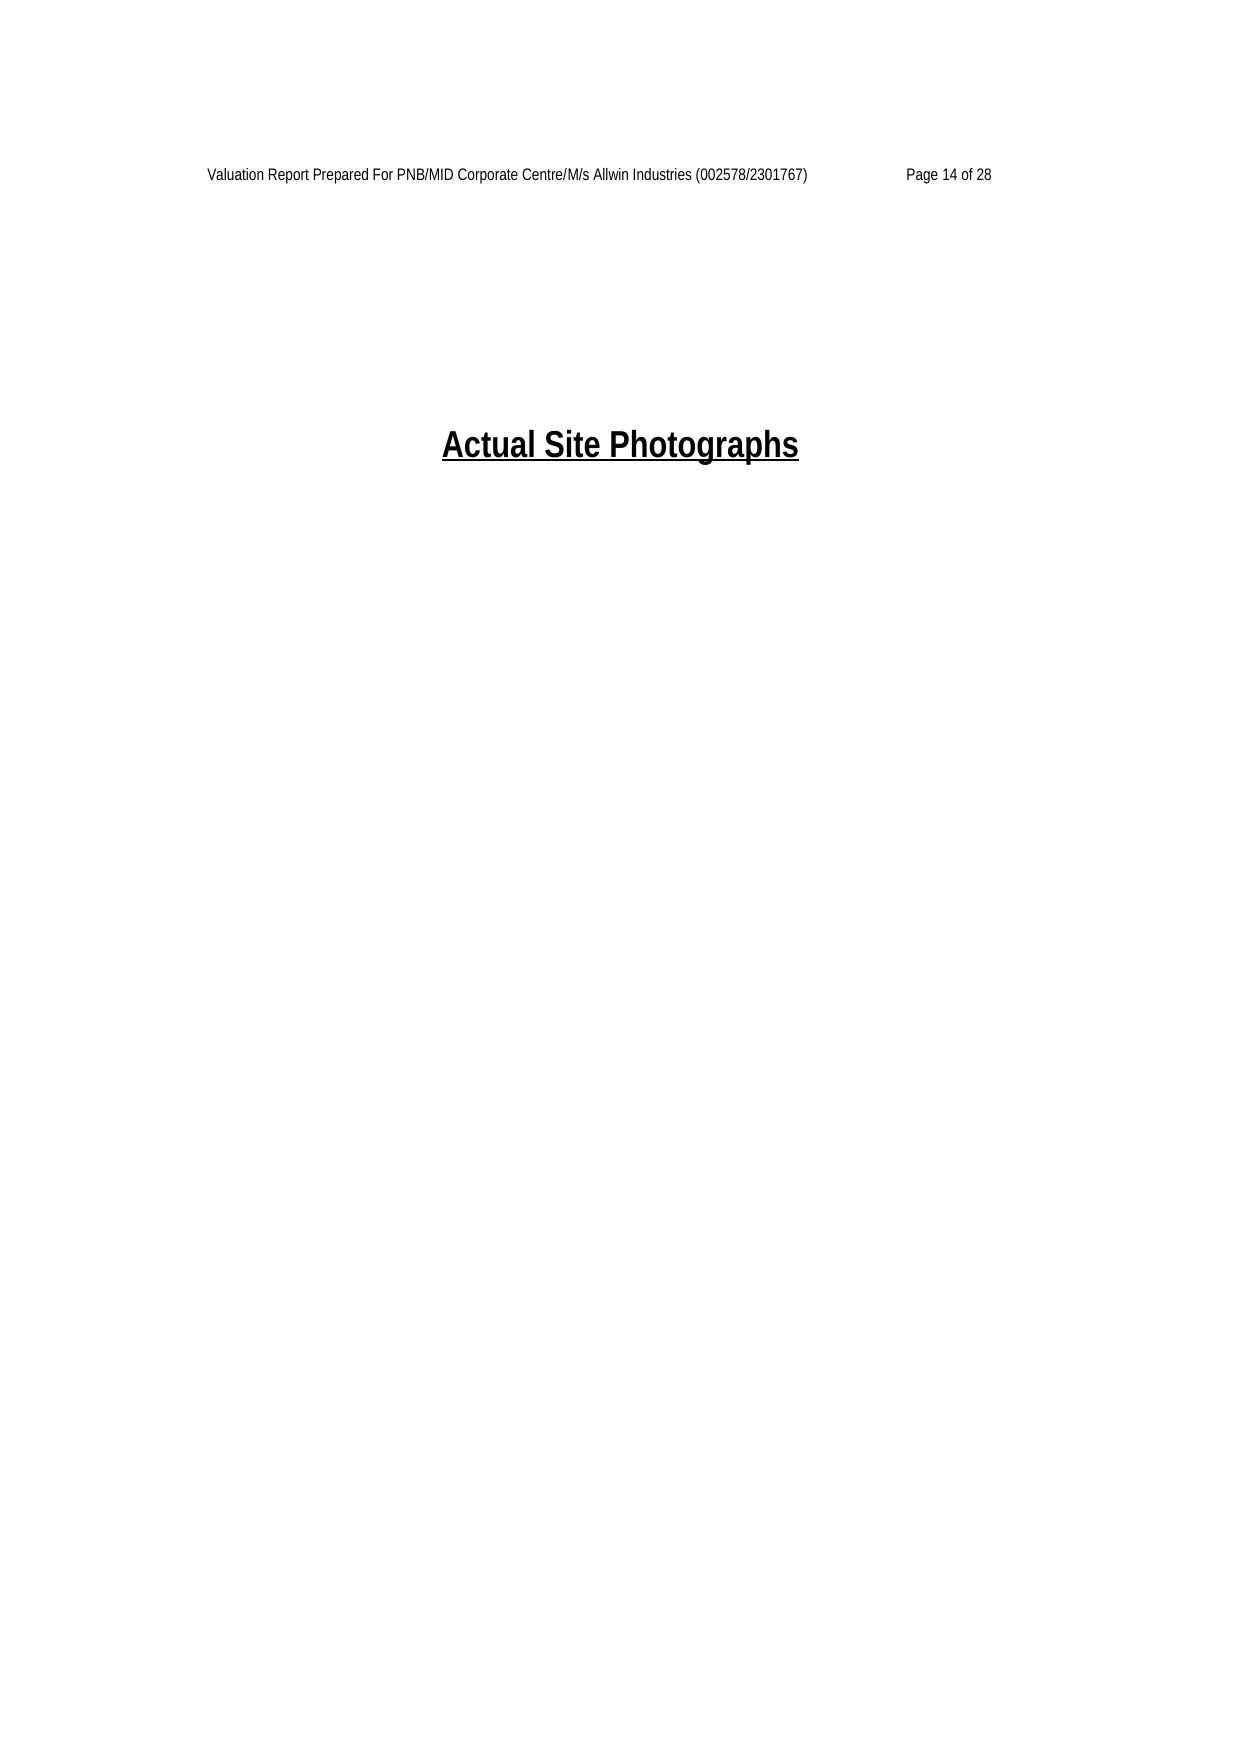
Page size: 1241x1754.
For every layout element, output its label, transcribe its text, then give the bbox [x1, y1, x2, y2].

text Actual Site Photographs [150, 422, 1090, 465]
